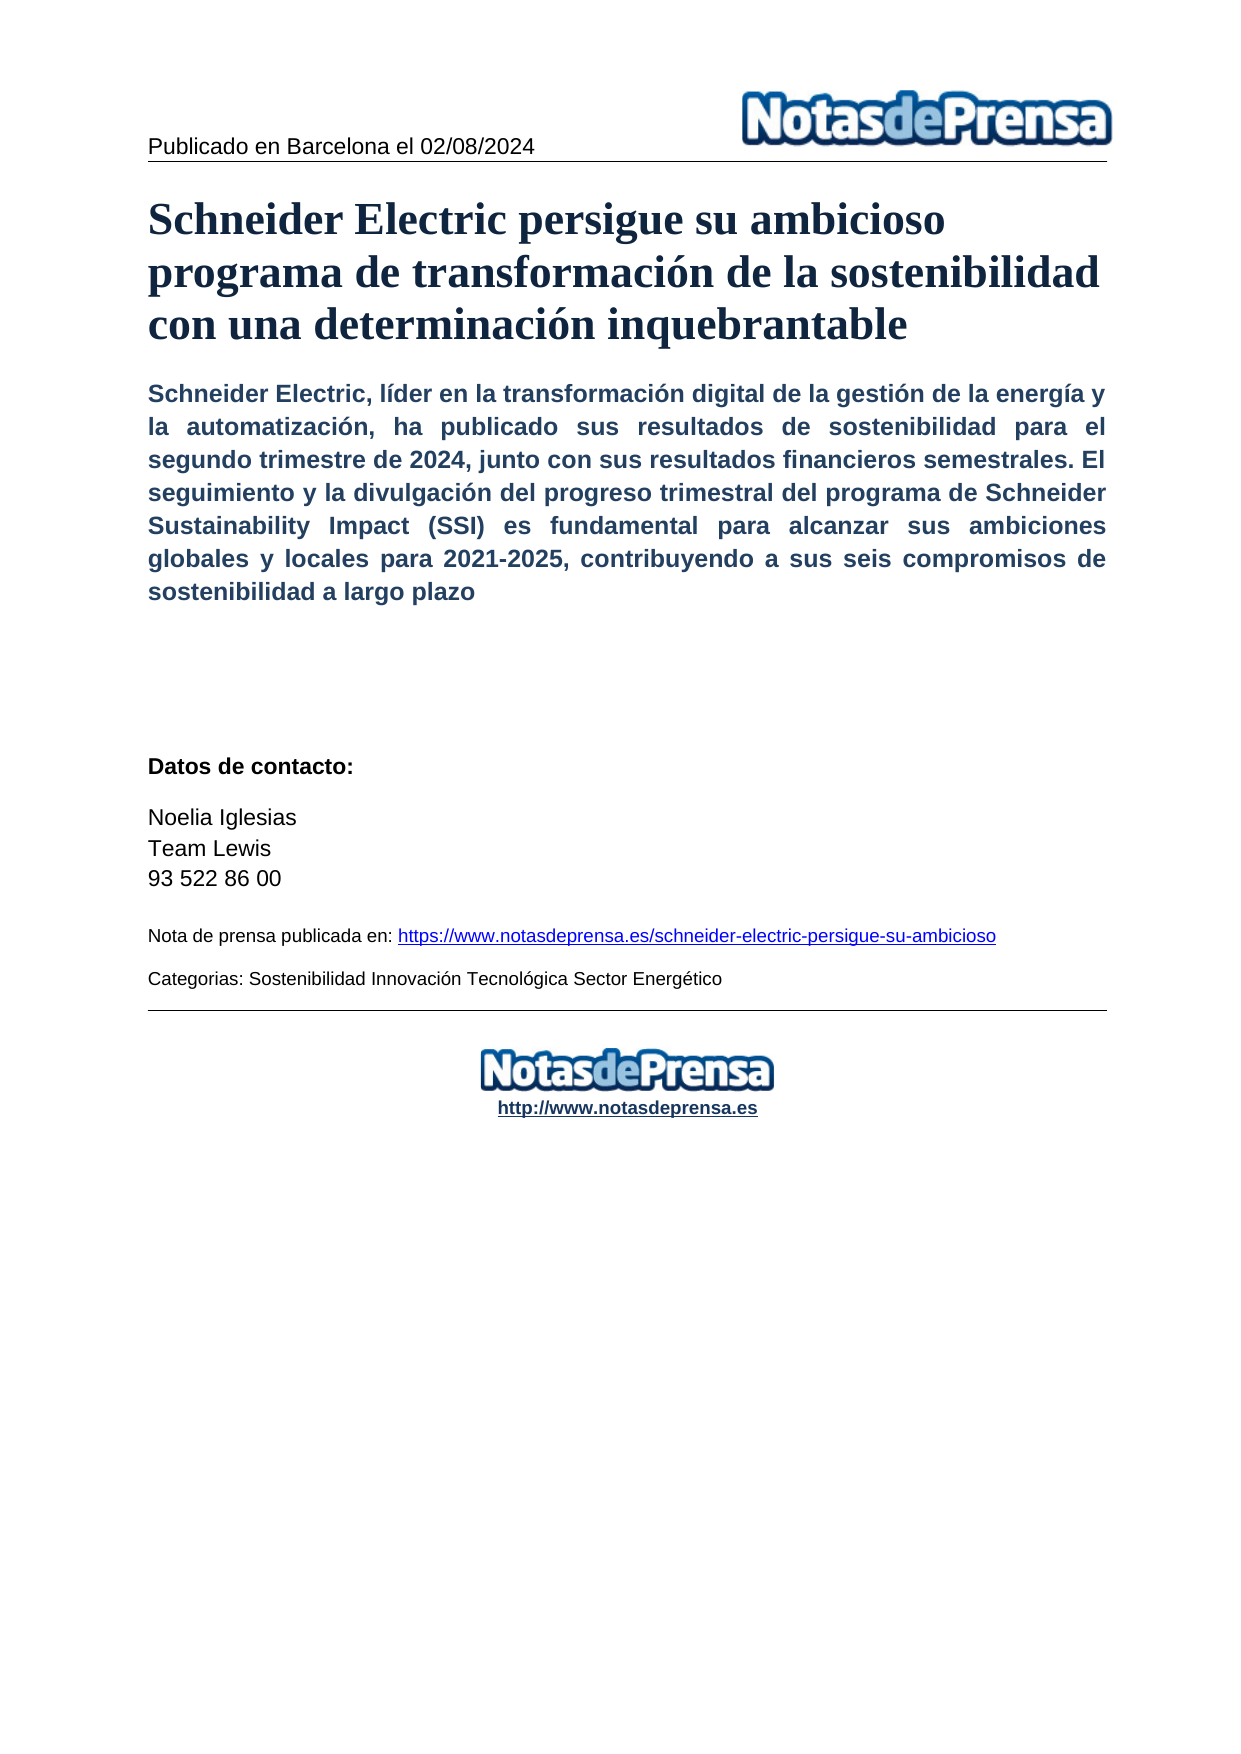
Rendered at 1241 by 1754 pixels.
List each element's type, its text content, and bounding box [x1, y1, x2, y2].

text Publicado en Barcelona el 02/08/2024 [148, 133, 1107, 161]
text http://www.notasdeprensa.es [148, 1097, 1107, 1118]
text Categorias: Sostenibilidad Innovación Tecnológica Sector Energético [148, 967, 1107, 989]
picture [480, 1047, 775, 1093]
text Nota de prensa publicada en: https://www.notasdeprensa.es/schneider-electric-persigue-su-ambicioso [148, 925, 1107, 947]
text Datos de contacto: [148, 753, 1107, 779]
text Noelia Iglesias [148, 804, 1063, 831]
picture [742, 90, 1113, 148]
subtitle Schneider Electric, líder en la transformación digital de la gestión de la energía y la automatización, ha publicado sus resultados de sostenibilidad para el segundo trimestre de 2024, junto con sus resultados financieros semestrales. El seguimiento y la divulgación del progreso trimestral del programa de Schneider Sustainability Impact (SSI) es fundamental para alcanzar sus ambiciones globales y locales para 2021-2025, contribuyendo a sus seis compromisos de sostenibilidad a largo plazo [148, 379, 1107, 606]
text Team Lewis [148, 834, 1063, 861]
text 93 522 86 00 [148, 865, 1063, 891]
subtitle Schneider Electric persigue su ambicioso programa de transformación de la sostenibilidad con una determinación inquebrantable [148, 192, 1107, 350]
